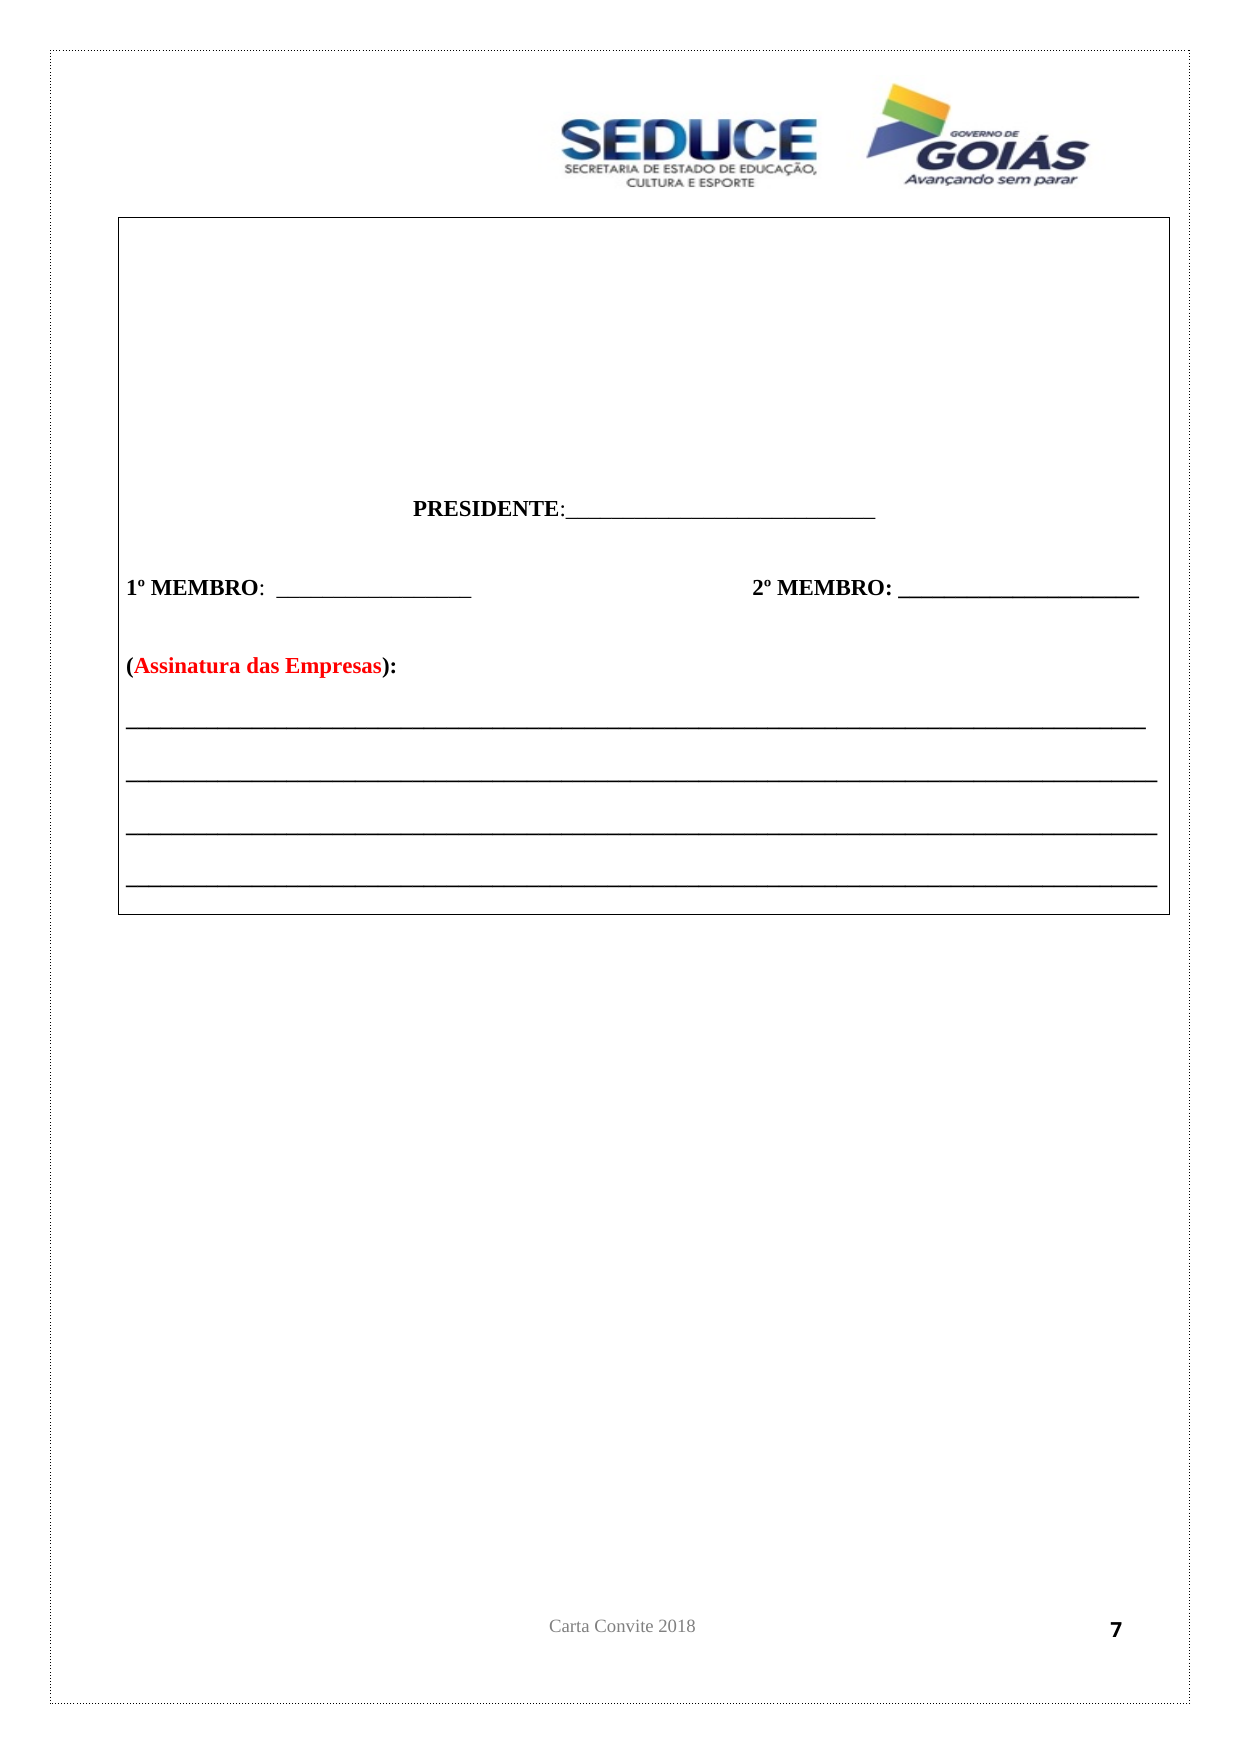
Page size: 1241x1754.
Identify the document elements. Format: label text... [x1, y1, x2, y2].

picture [538, 75, 1123, 217]
